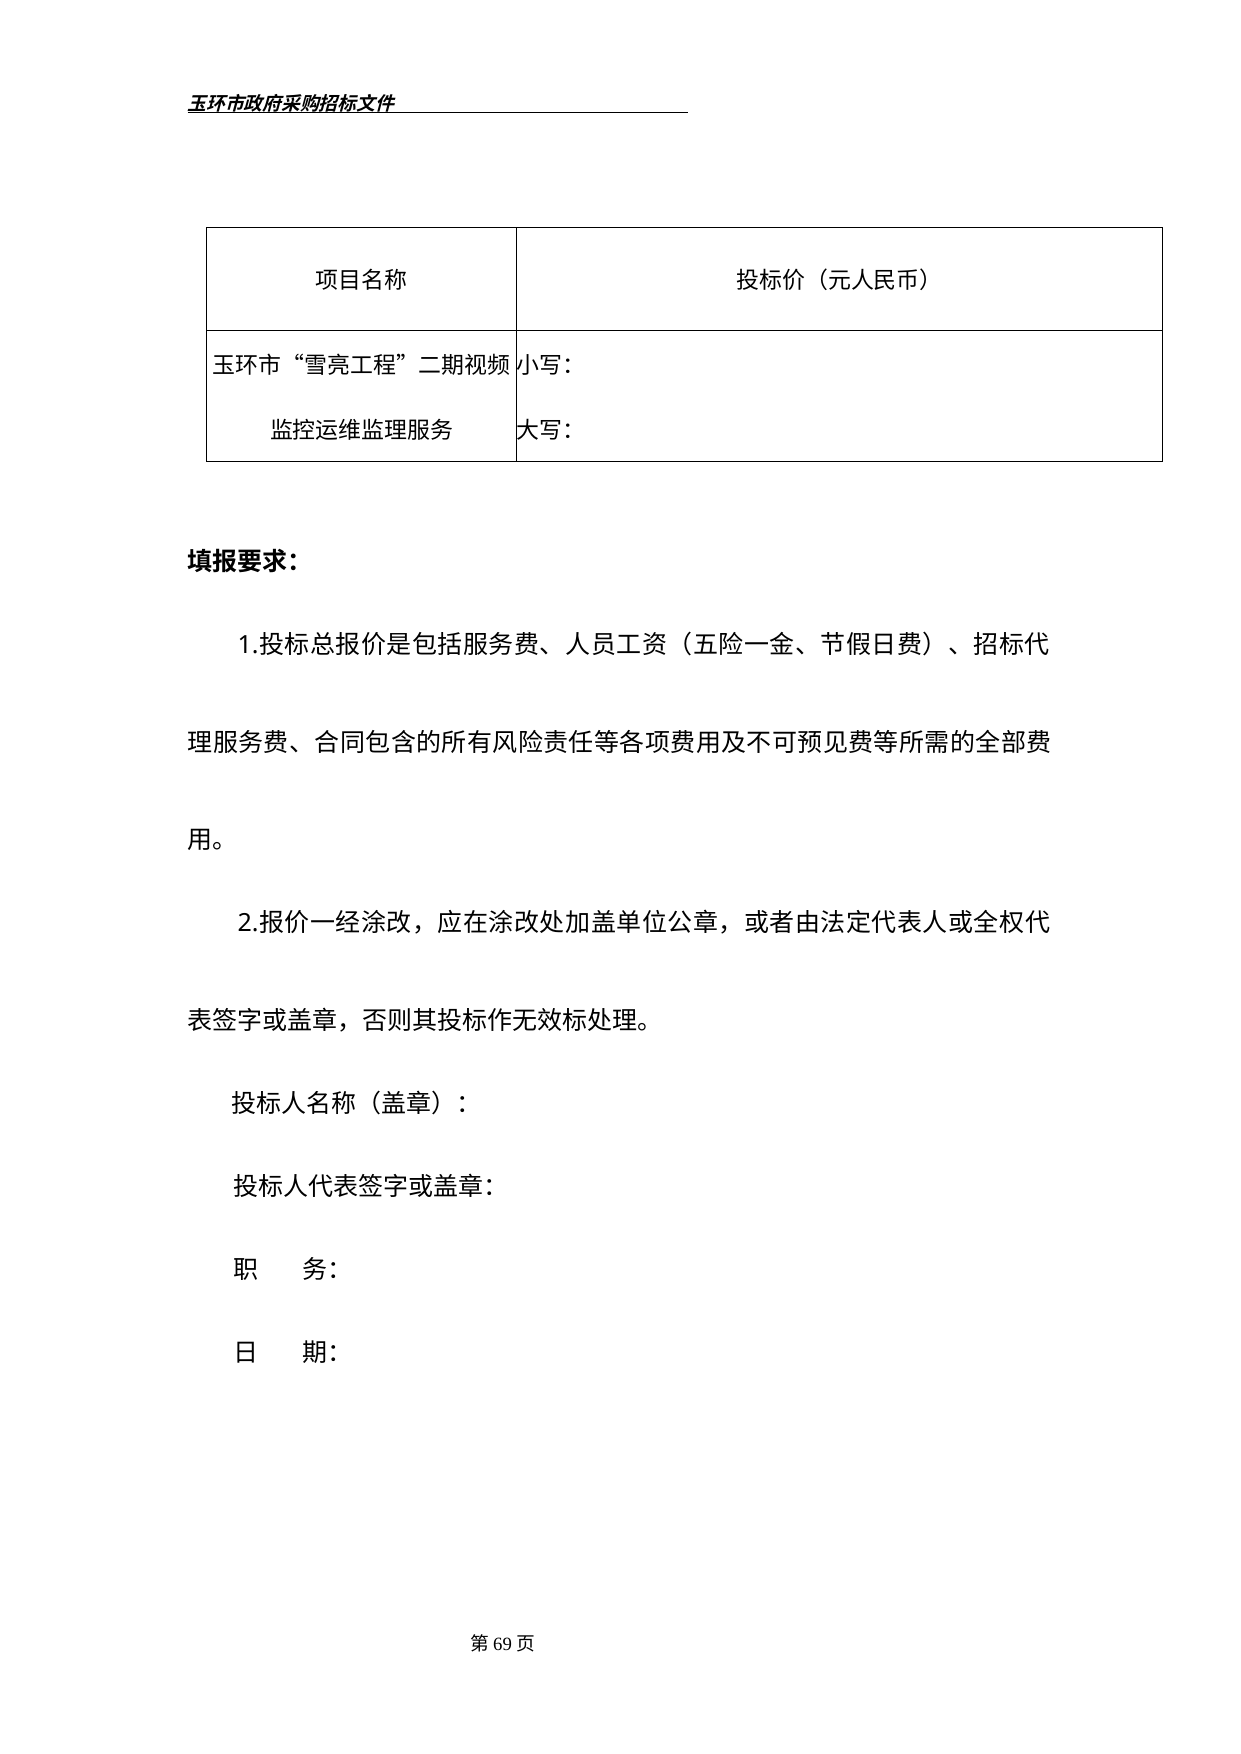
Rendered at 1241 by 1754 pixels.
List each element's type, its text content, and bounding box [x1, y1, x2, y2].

text 投标人名称（盖章）： [231, 1069, 1053, 1134]
text 填报要求： [187, 527, 1053, 592]
table_header 项目名称 [207, 228, 516, 330]
table_cell 玉环市“雪亮工程”二期视频监控运维监理服务 [207, 331, 516, 461]
text 2.报价一经涂改，应在涂改处加盖单位公章，或者由法定代表人或全权代表签字或盖章，否则其投标作无效标处理。 [187, 888, 1053, 1051]
table_header 投标价（元人民币） [517, 228, 1162, 330]
table_cell 小写： 大写： [517, 331, 1162, 461]
text 日 期： [187, 1318, 1053, 1383]
text 1.投标总报价是包括服务费、人员工资（五险一金、节假日费）、招标代理服务费、合同包含的所有风险责任等各项费用及不可预见费等所需的全部费用。 [187, 610, 1053, 870]
text 职 务： [187, 1235, 1053, 1300]
text 投标人代表签字或盖章： [187, 1152, 1053, 1217]
